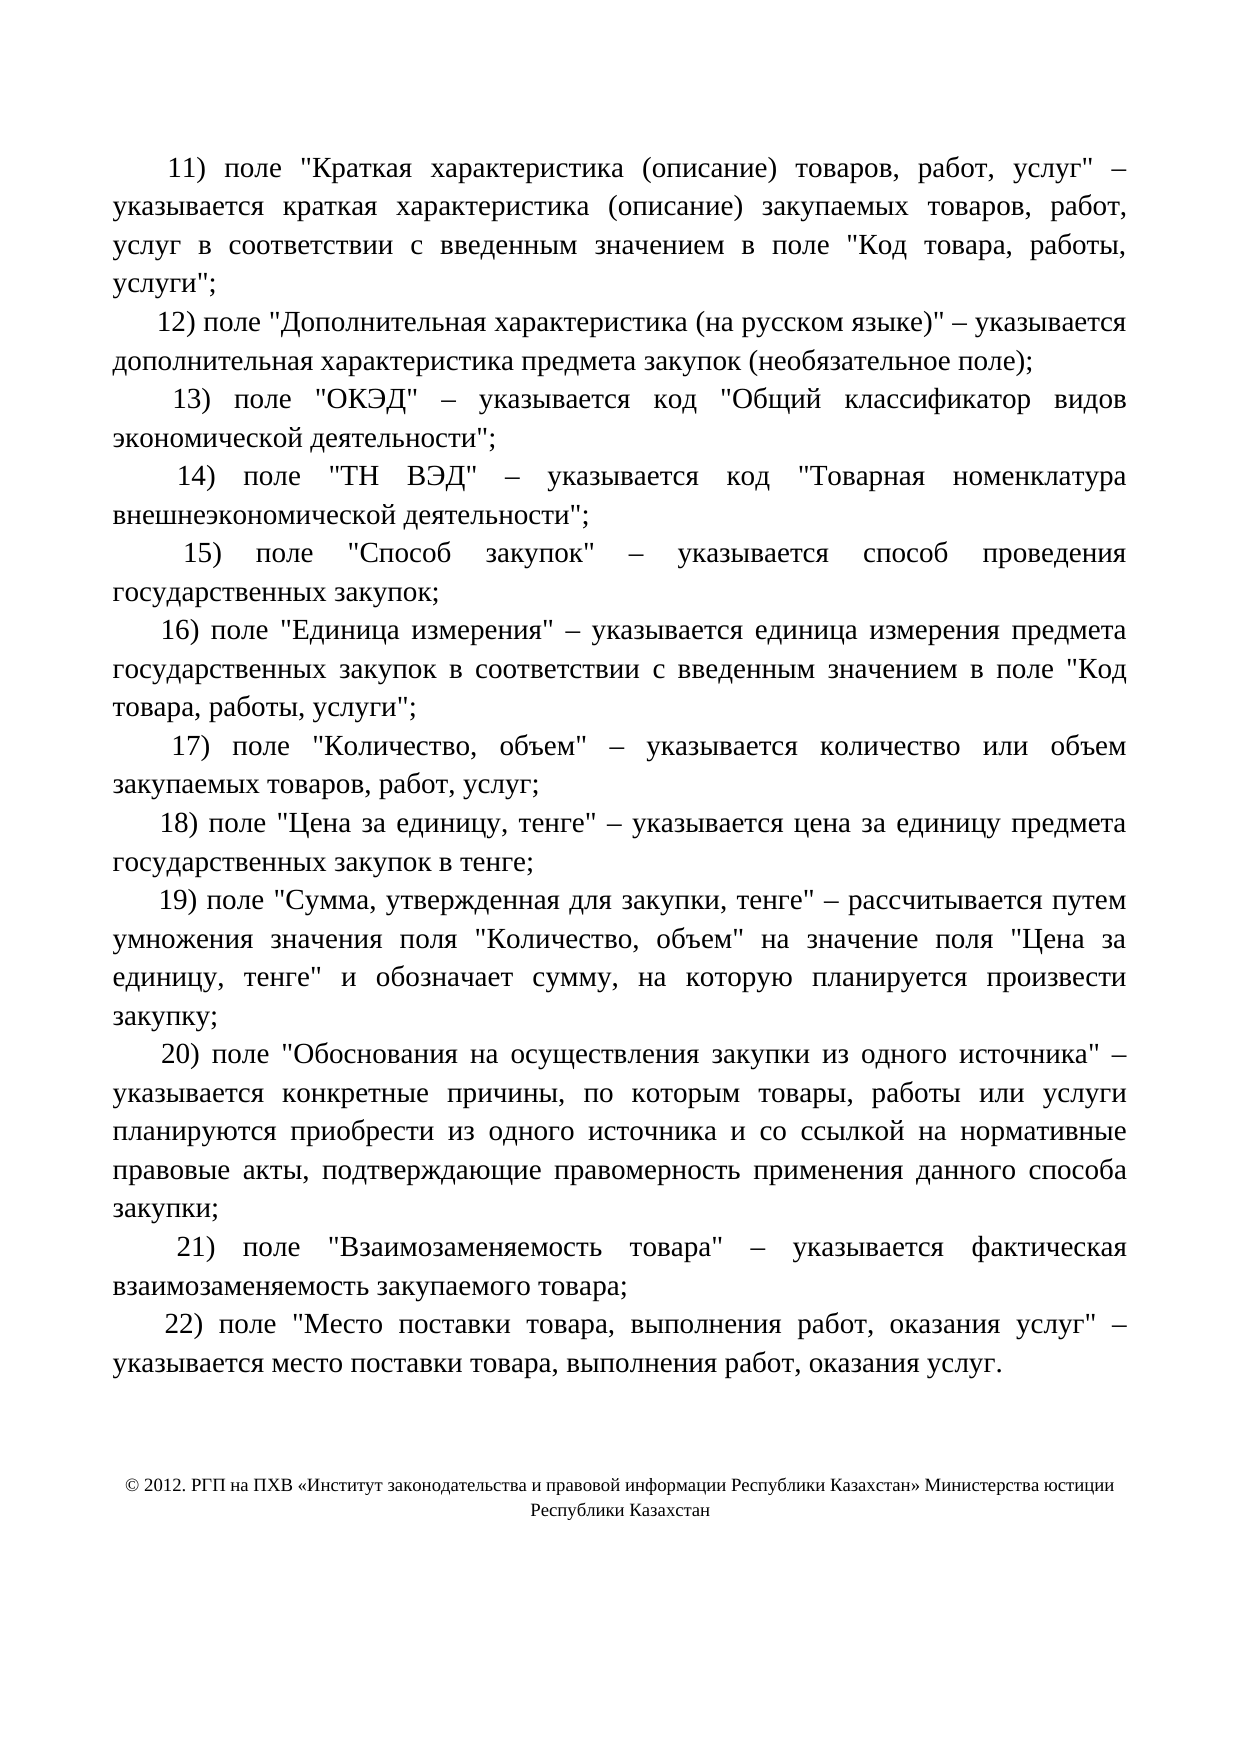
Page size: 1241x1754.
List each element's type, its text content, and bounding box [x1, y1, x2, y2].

text 11) поле "Краткая характеристика (описание) товаров, работ, услуг" – указывается краткая характеристика (описание) закупаемых товаров, работ, услуг в соответствии с введенным значением в поле "Код товара, работы, услуги"; [112, 150, 1128, 299]
text 14) поле "ТН ВЭД" – указывается код "Товарная номенклатура внешнеэкономической деятельности"; [112, 458, 1128, 530]
text 22) поле "Место поставки товара, выполнения работ, оказания услуг" – указывается место поставки товара, выполнения работ, оказания услуг. [112, 1306, 1128, 1378]
text 13) поле "ОКЭД" – указывается код "Общий классификатор видов экономической деятельности"; [112, 381, 1128, 453]
text 18) поле "Цена за единицу, тенге" – указывается цена за единицу предмета государственных закупок в тенге; [112, 805, 1128, 877]
text 16) поле "Единица измерения" – указывается единица измерения предмета государственных закупок в соответствии с введенным значением в поле "Код товара, работы, услуги"; [112, 612, 1128, 723]
text 12) поле "Дополнительная характеристика (на русском языке)" – указывается дополнительная характеристика предмета закупок (необязательное поле); [112, 304, 1128, 376]
text © 2012. РГП на ПХВ «Институт законодательства и правовой информации Республики Казахстан» Министерства юстиции Республики Казахстан [112, 1474, 1128, 1520]
text 21) поле "Взаимозаменяемость товара" – указывается фактическая взаимозаменяемость закупаемого товара; [112, 1229, 1128, 1301]
text 20) поле "Обоснования на осуществления закупки из одного источника" – указывается конкретные причины, по которым товары, работы или услуги планируются приобрести из одного источника и со ссылкой на нормативные правовые акты, подтверждающие правомерность применения данного способа закупки; [112, 1036, 1128, 1224]
text 17) поле "Количество, объем" – указывается количество или объем закупаемых товаров, работ, услуг; [112, 728, 1128, 800]
text 15) поле "Способ закупок" – указывается способ проведения государственных закупок; [112, 535, 1128, 607]
text 19) поле "Сумма, утвержденная для закупки, тенге" – рассчитывается путем умножения значения поля "Количество, объем" на значение поля "Цена за единицу, тенге" и обозначает сумму, на которую планируется произвести закупку; [112, 882, 1128, 1031]
